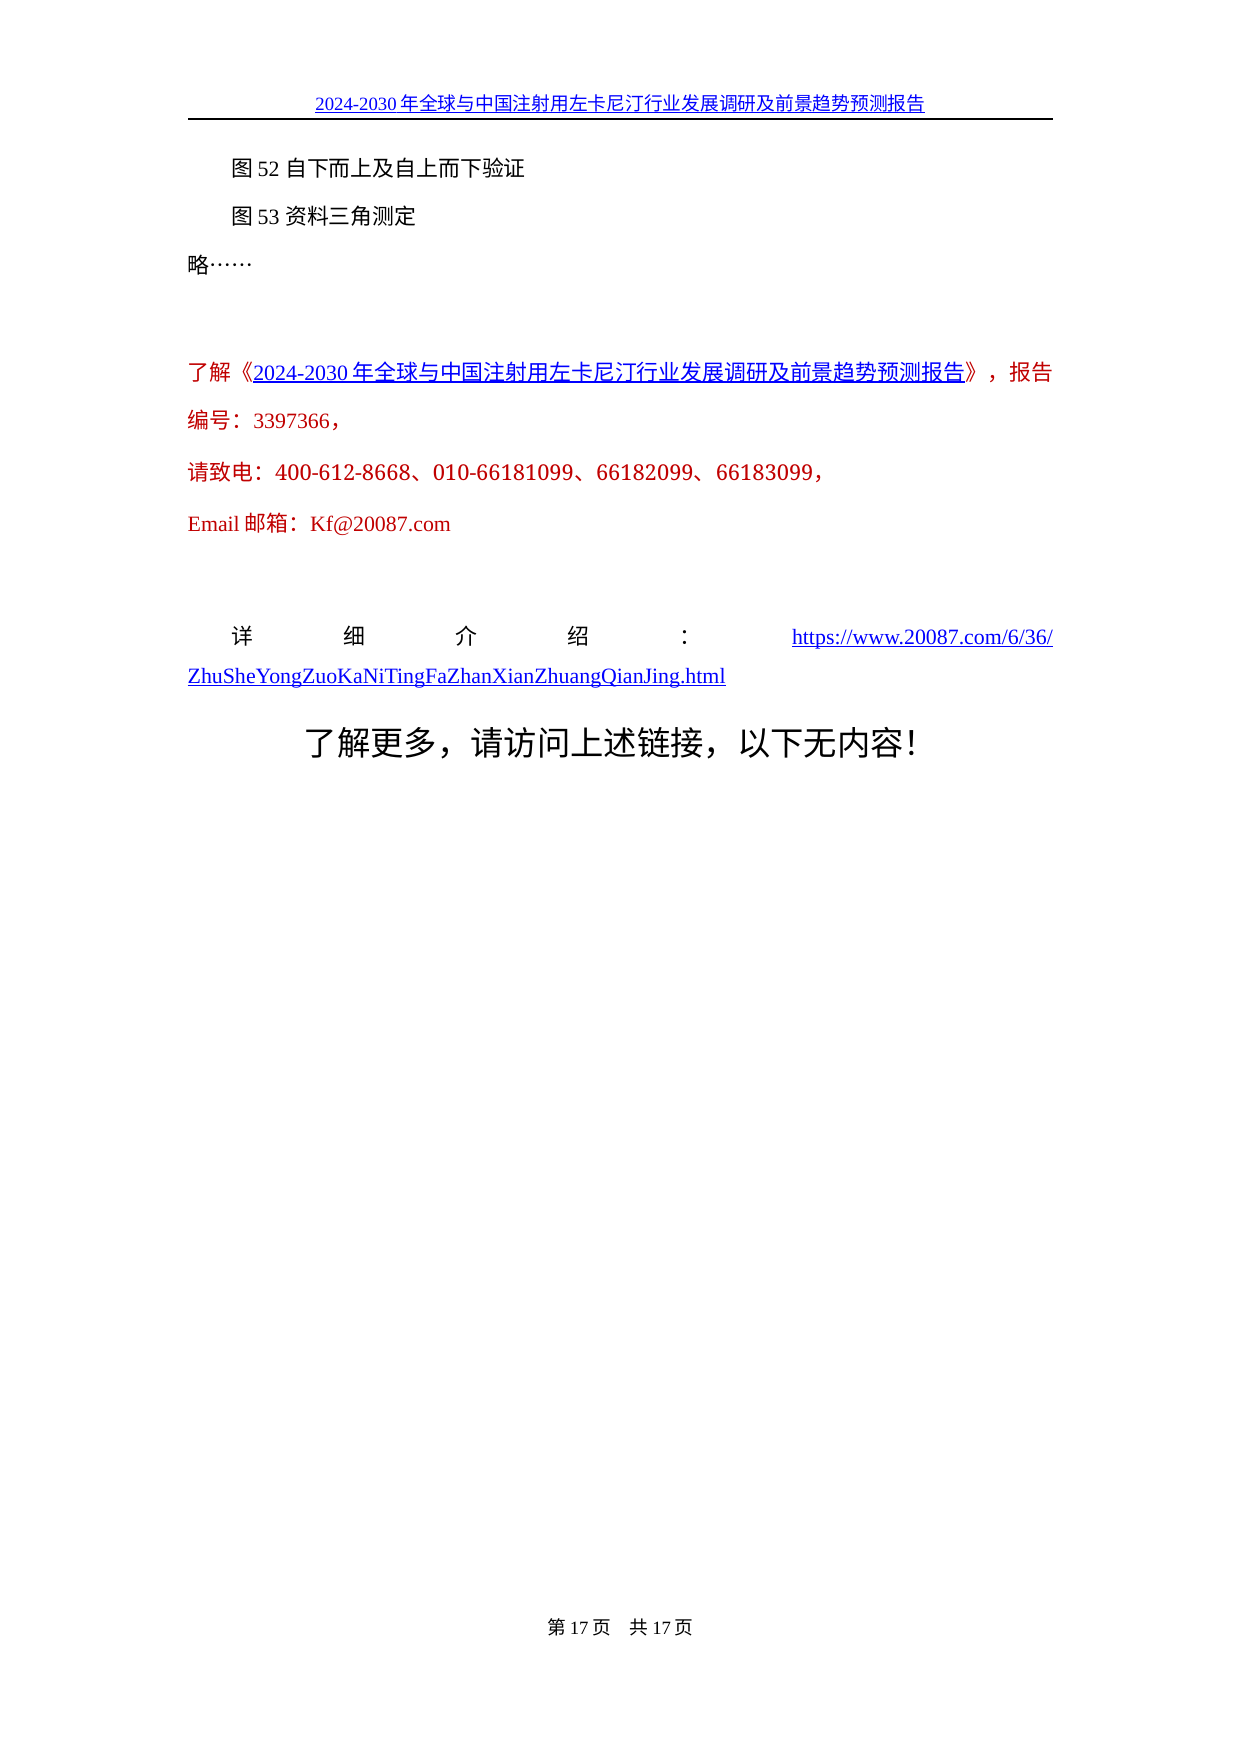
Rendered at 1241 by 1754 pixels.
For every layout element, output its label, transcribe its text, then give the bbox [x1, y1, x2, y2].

text 了解《2024-2030年全球与中国注射用左卡尼汀行业发展调研及前景趋势预测报告》，报告编号：3397366， [187, 354, 1053, 435]
text 请致电：400-612-8668、010-66181099、66182099、66183099， [187, 454, 1053, 487]
text 详细介绍：https://www.20087.com/6/36/ZhuSheYongZuoKaNiTingFaZhanXianZhuangQianJing.html [187, 619, 1053, 692]
text Email邮箱：Kf@20087.com [187, 506, 1053, 538]
title 了解更多，请访问上述链接，以下无内容！ [187, 708, 1053, 773]
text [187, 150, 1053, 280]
